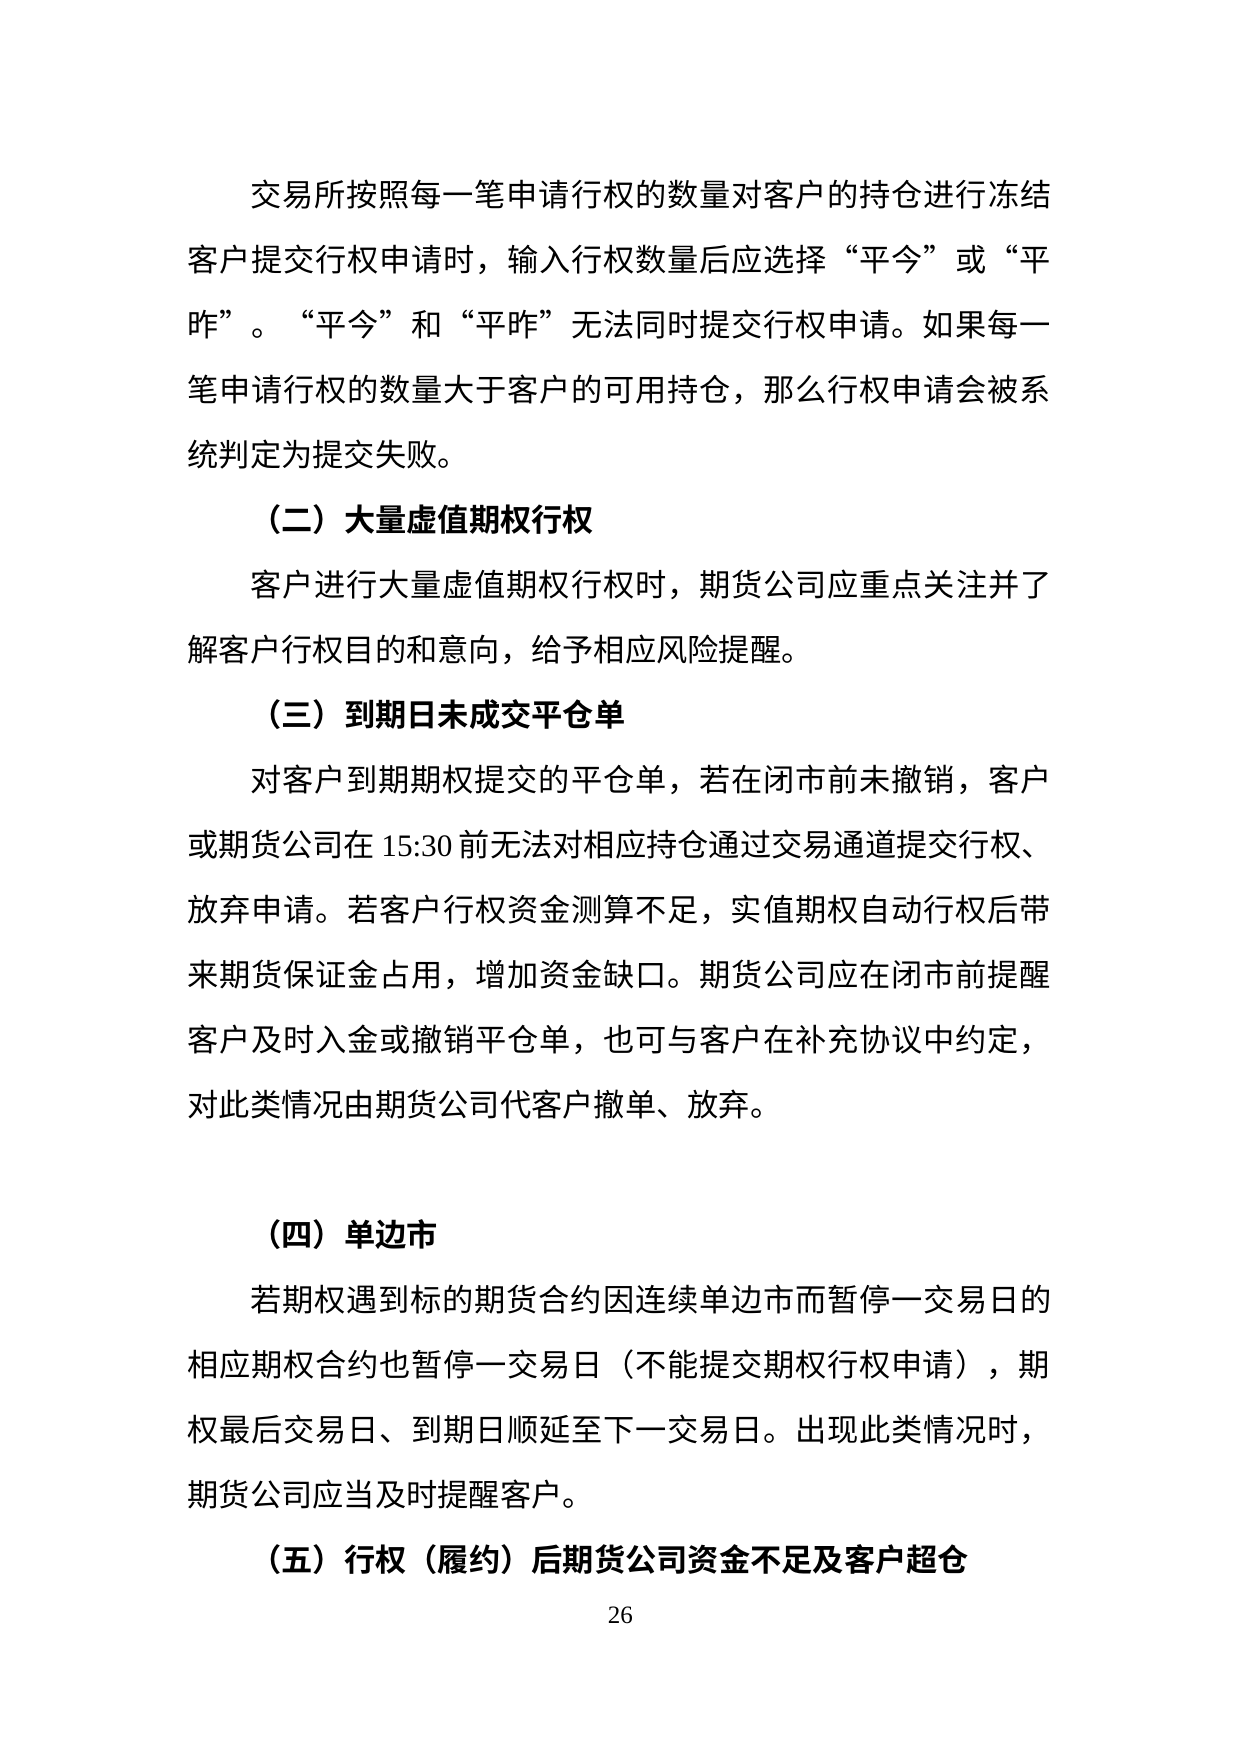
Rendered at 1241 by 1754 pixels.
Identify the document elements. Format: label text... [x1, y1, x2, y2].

text 若期权遇到标的期货合约因连续单边市而暂停一交易日的，相应期权合约也暂停一交易日（不能提交期权行权申请），期权最后交易日、到期日顺延至下一交易日。出现此类情况时，期货公司应当及时提醒客户。 [187, 1265, 1053, 1525]
text 客户进行大量虚值期权行权时，期货公司应重点关注并了解客户行权目的和意向，给予相应风险提醒。 [187, 550, 1053, 680]
text （二）大量虚值期权行权 [187, 485, 1053, 550]
text 交易所按照每一笔申请行权的数量对客户的持仓进行冻结。客户提交行权申请时，输入行权数量后应选择“平今”或“平昨”。“平今”和“平昨”无法同时提交行权申请。如果每一笔申请行权的数量大于客户的可用持仓，那么行权申请会被系统判定为提交失败。 [187, 160, 1053, 485]
text 对客户到期期权提交的平仓单，若在闭市前未撤销，客户或期货公司在15:30前无法对相应持仓通过交易通道提交行权、放弃申请。若客户行权资金测算不足，实值期权自动行权后带来期货保证金占用，增加资金缺口。期货公司应在闭市前提醒客户及时入金或撤销平仓单，也可与客户在补充协议中约定，对此类情况由期货公司代客户撤单、放弃。 [187, 745, 1053, 1135]
text （五）行权（履约）后期货公司资金不足及客户超仓 [187, 1525, 1053, 1590]
text （四）单边市 [187, 1200, 1053, 1265]
text （三）到期日未成交平仓单 [187, 680, 1053, 745]
